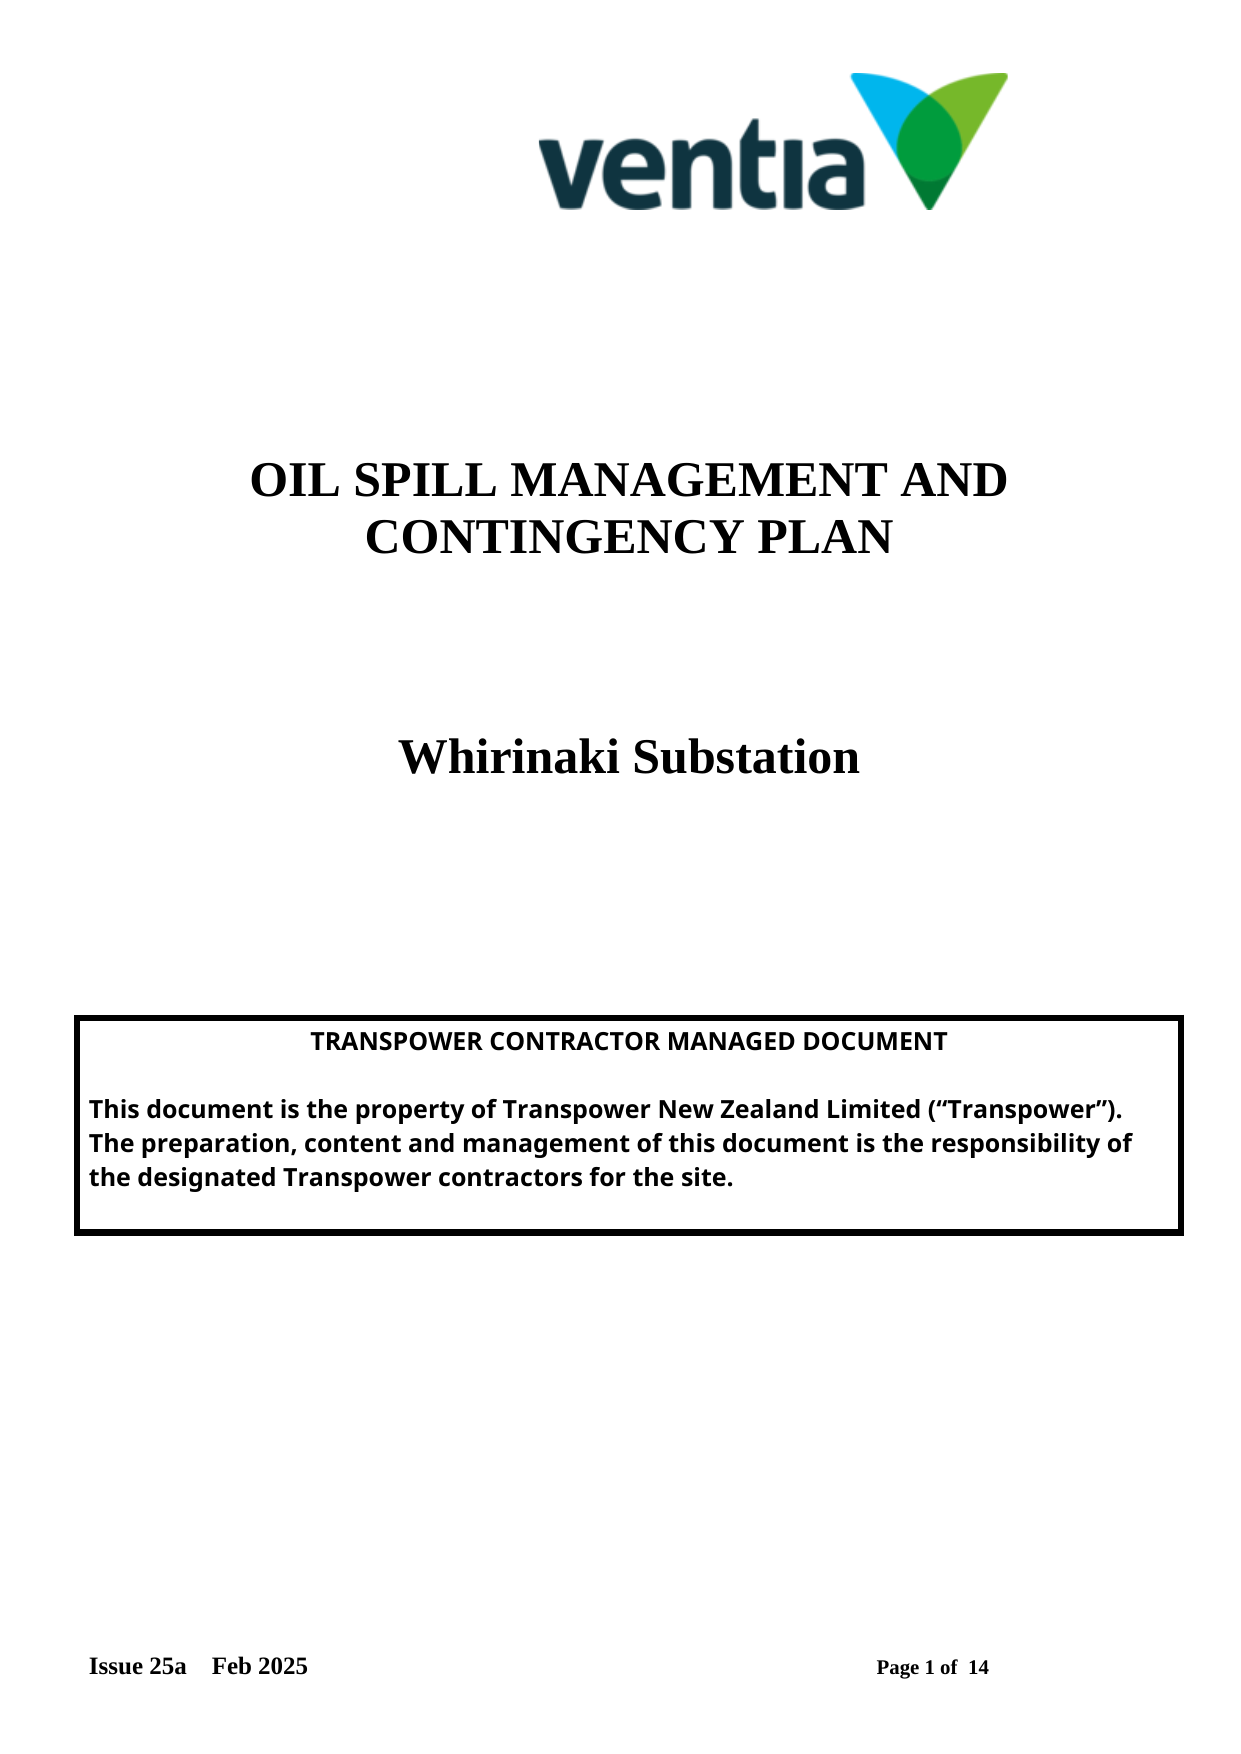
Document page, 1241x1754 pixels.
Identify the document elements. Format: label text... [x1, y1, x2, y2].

picture [538, 73, 1008, 210]
text This document is the property of Transpower New Zealand Limited (“Transpower”). The preparation, content and management of this document is the responsibility of the designated Transpower contractors for the site. [89, 1091, 1169, 1193]
text OIL SPILL MANAGEMENT AND CONTINGENCY PLAN [89, 449, 1169, 564]
subtitle Whirinaki Substation [89, 727, 1169, 785]
subtitle TRANSPOWER CONTRACTOR MANAGED DOCUMENT [80, 1021, 1178, 1057]
